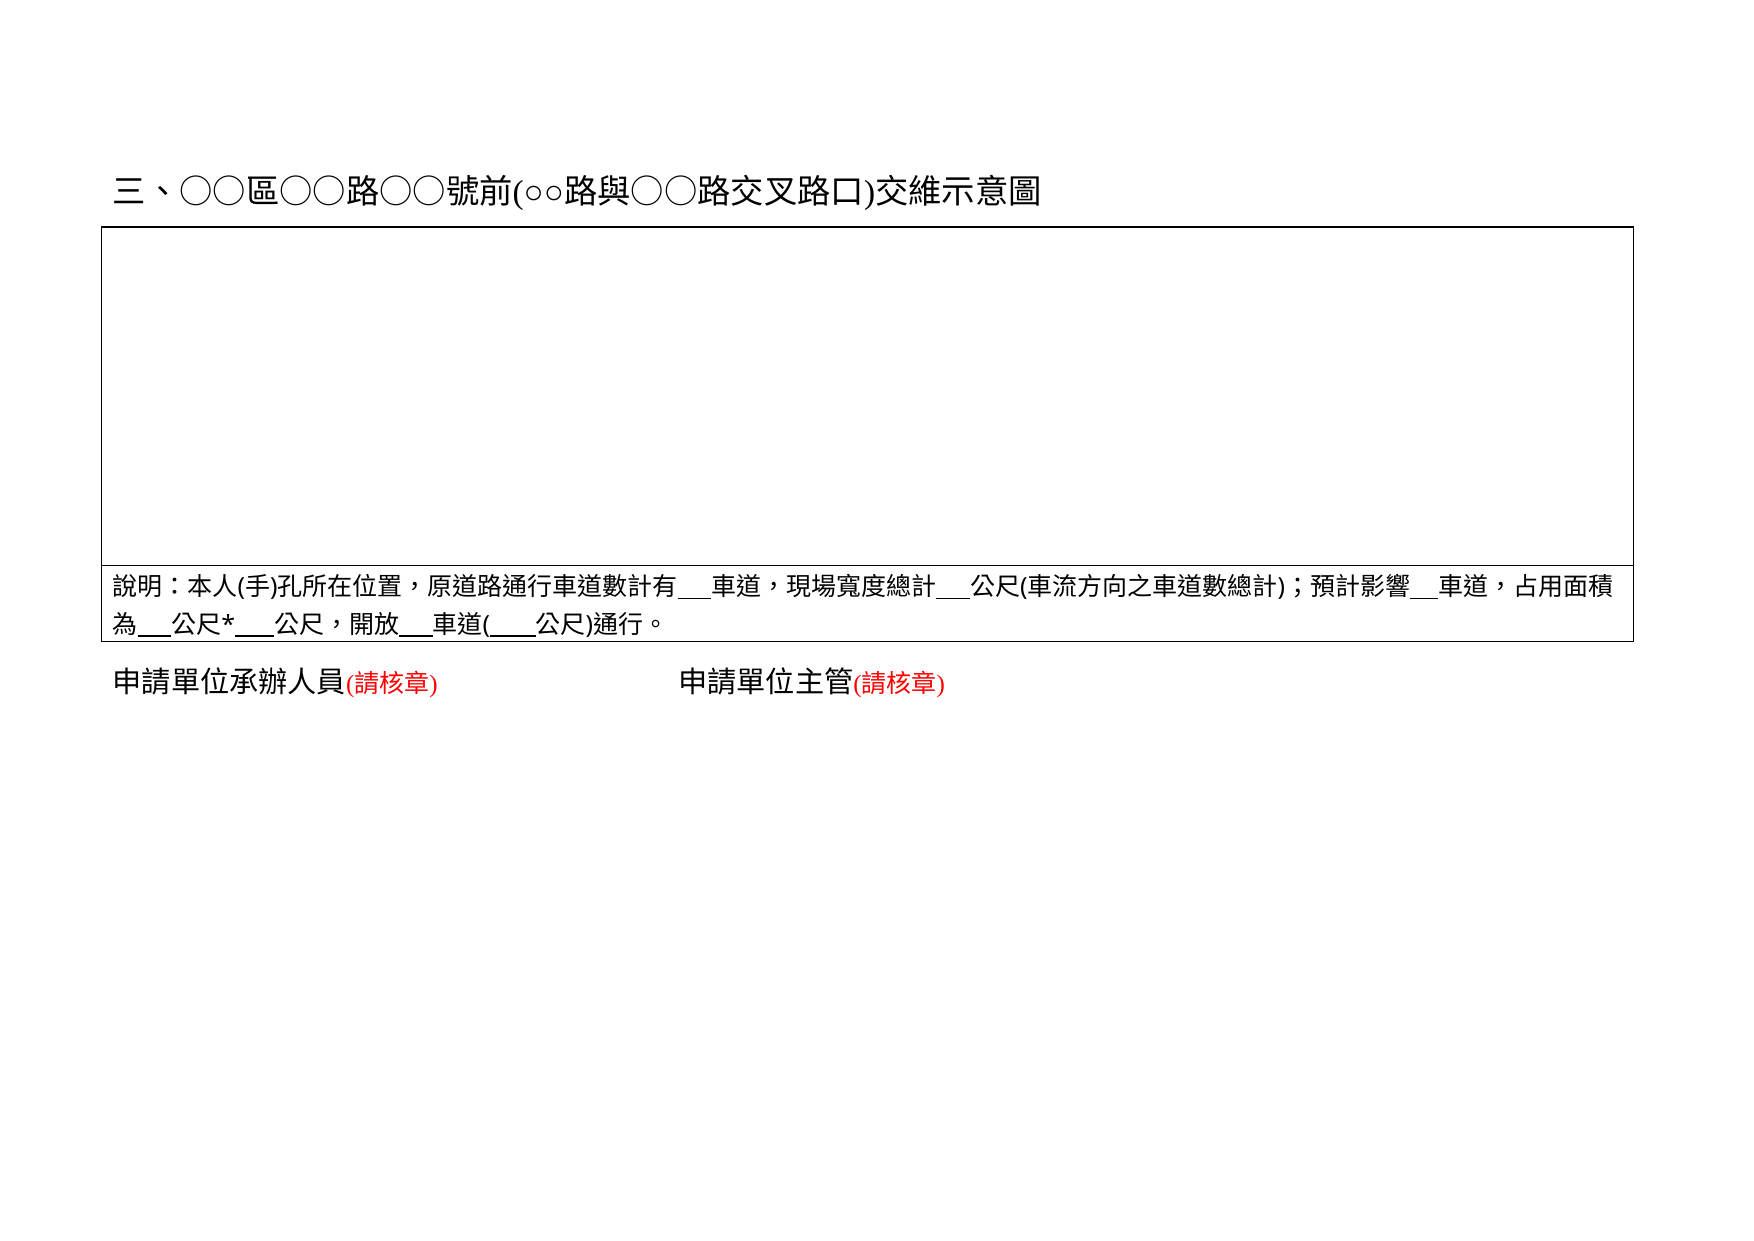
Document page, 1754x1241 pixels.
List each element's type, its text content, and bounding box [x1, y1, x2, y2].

table_header [102, 228, 1633, 565]
table_cell 說明：本人(手)孔所在位置，原道路通行車道數計有 車道，現場寬度總計 公尺(車流方向之車道數總計)；預計影響 車道，占用面積為 公尺* 公尺，開放 車道( 公尺)通行。 [102, 566, 1633, 641]
text 三、○○區○○路○○號前(○○路與○○路交叉路口)交維示意圖 [112, 151, 1641, 226]
text 申請單位承辦人員(請核章) 申請單位主管(請核章) [112, 642, 1641, 717]
